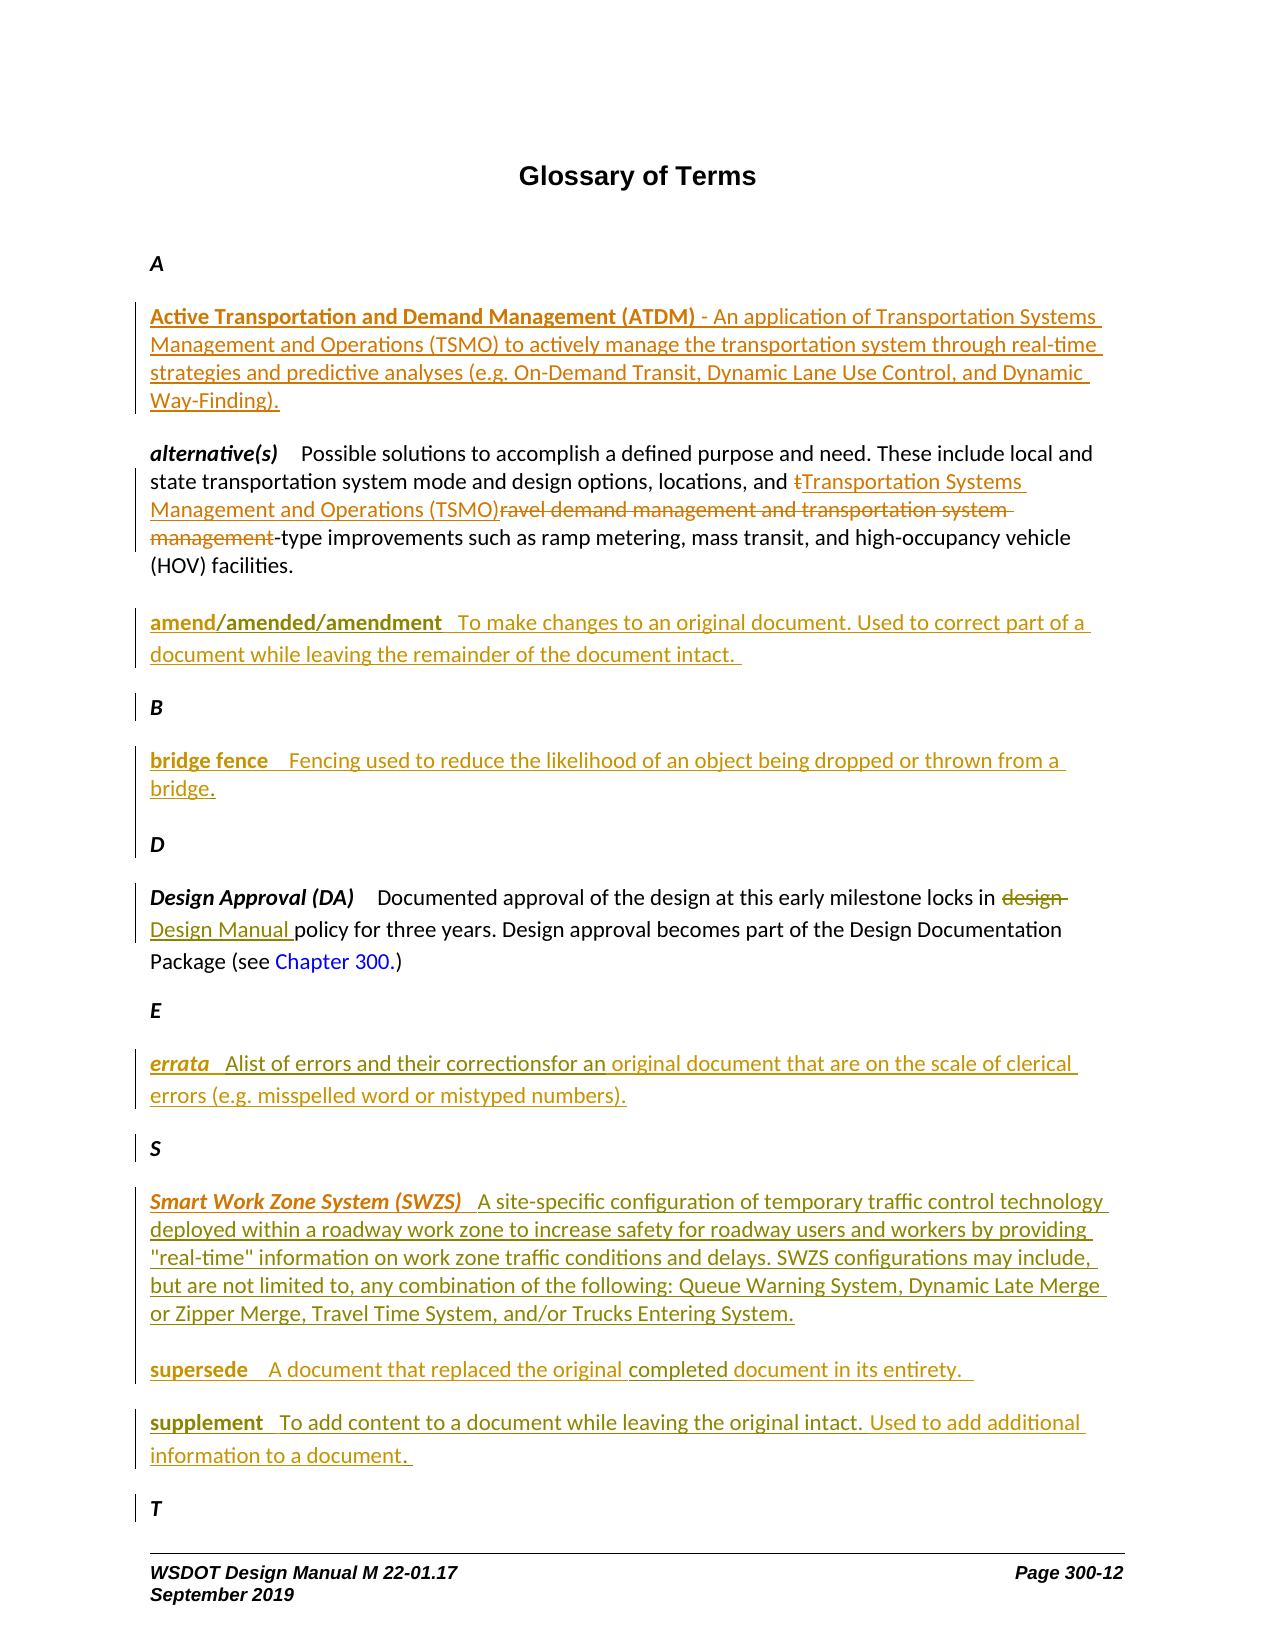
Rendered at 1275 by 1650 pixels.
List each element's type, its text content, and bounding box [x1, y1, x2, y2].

text E [150, 996, 1125, 1024]
text Design Approval (DA) Documented approval of the design at this early milestone locks in policy for three years. Design approval becomes part of the Design Documentation Package (see Chapter 300.) [150, 883, 1125, 975]
text B [150, 693, 1125, 721]
text T [150, 1494, 1125, 1522]
text alternative(s) Possible solutions to accomplish a defined purpose and need. These include local and state transportation system mode and design options, locations, and -type improvements such as ramp metering, mass transit, and high-occupancy vehicle (HOV) facilities. [150, 439, 1125, 579]
text D [150, 830, 1125, 858]
subtitle Glossary of Terms [150, 160, 1125, 191]
text S [150, 1134, 1125, 1162]
text A [150, 249, 1125, 277]
